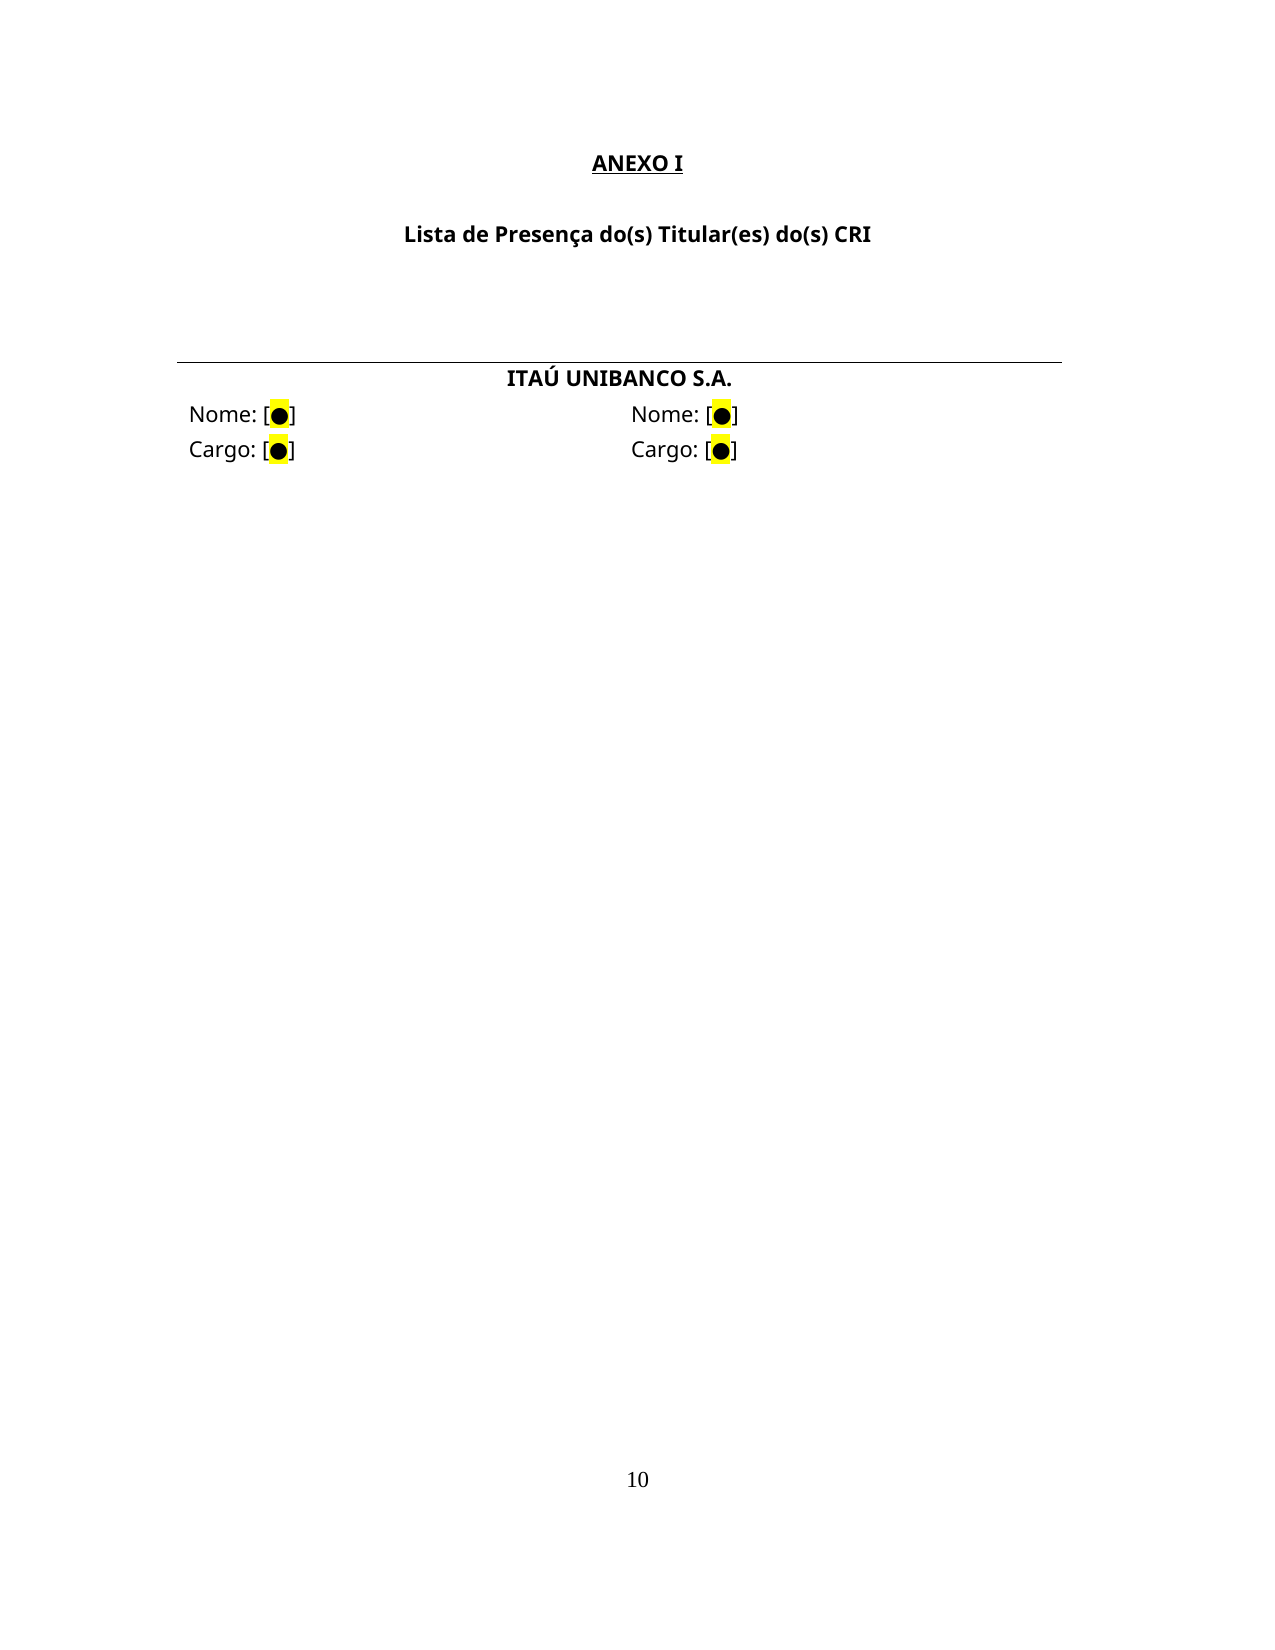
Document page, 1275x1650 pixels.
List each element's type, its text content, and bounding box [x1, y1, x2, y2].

text Lista de Presença do(s) Titular(es) do(s) CRI [177, 219, 1098, 249]
table_cell Nome: [●] [620, 399, 1062, 434]
table_cell Nome: [●] [177, 399, 619, 434]
table_cell Cargo: [●] [620, 434, 1062, 469]
table_cell Cargo: [●] [177, 434, 619, 469]
table_header ITAÚ UNIBANCO S.A. [177, 363, 1062, 398]
text ANEXO I [177, 148, 1098, 177]
